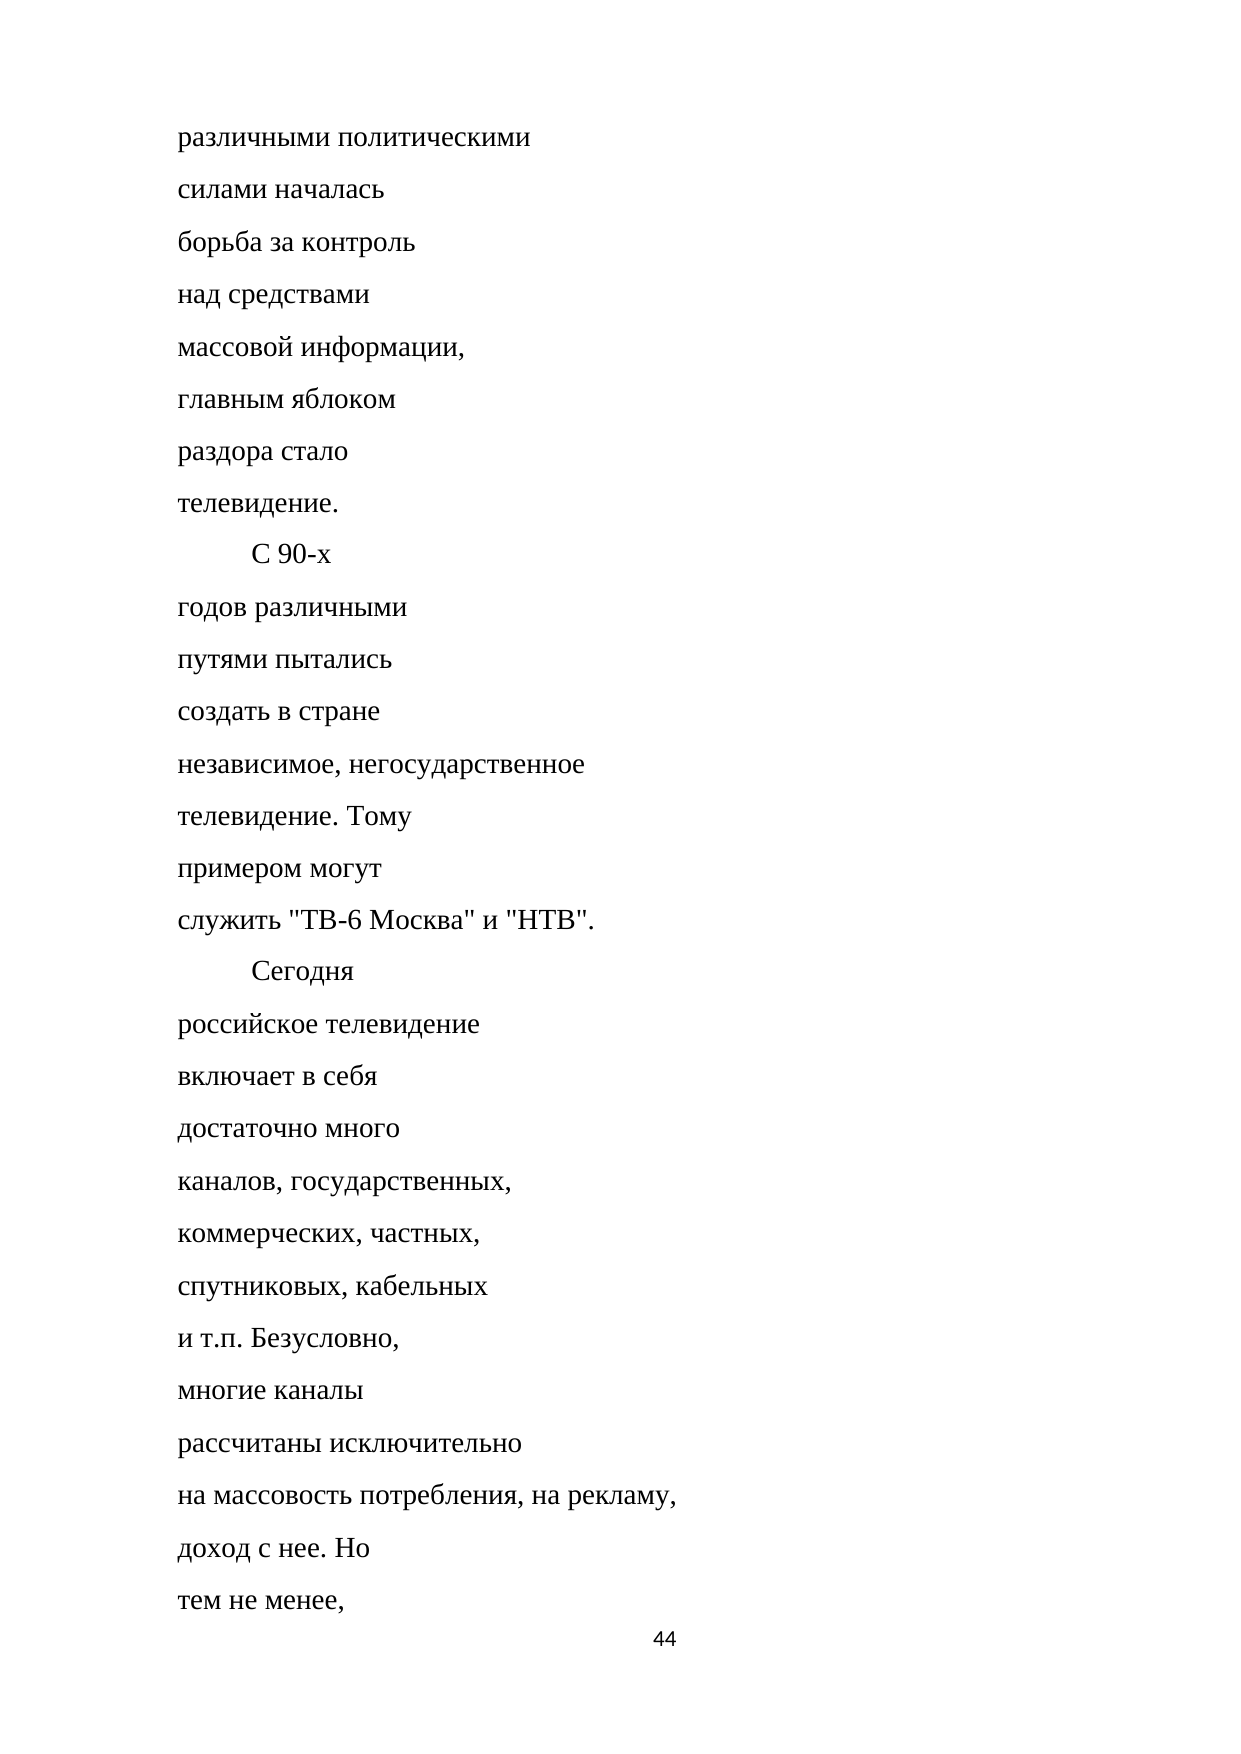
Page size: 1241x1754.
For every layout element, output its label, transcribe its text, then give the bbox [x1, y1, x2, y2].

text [177, 952, 1146, 1617]
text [177, 118, 1146, 518]
text С 90-х тому годов различными передачи путями пытались мощный создать в стране передает независимое, негосударственное массовой телевидение. Тому того примером могут издающим служить "ТВ-6 Москва" и "НТВ". [177, 535, 1146, 936]
